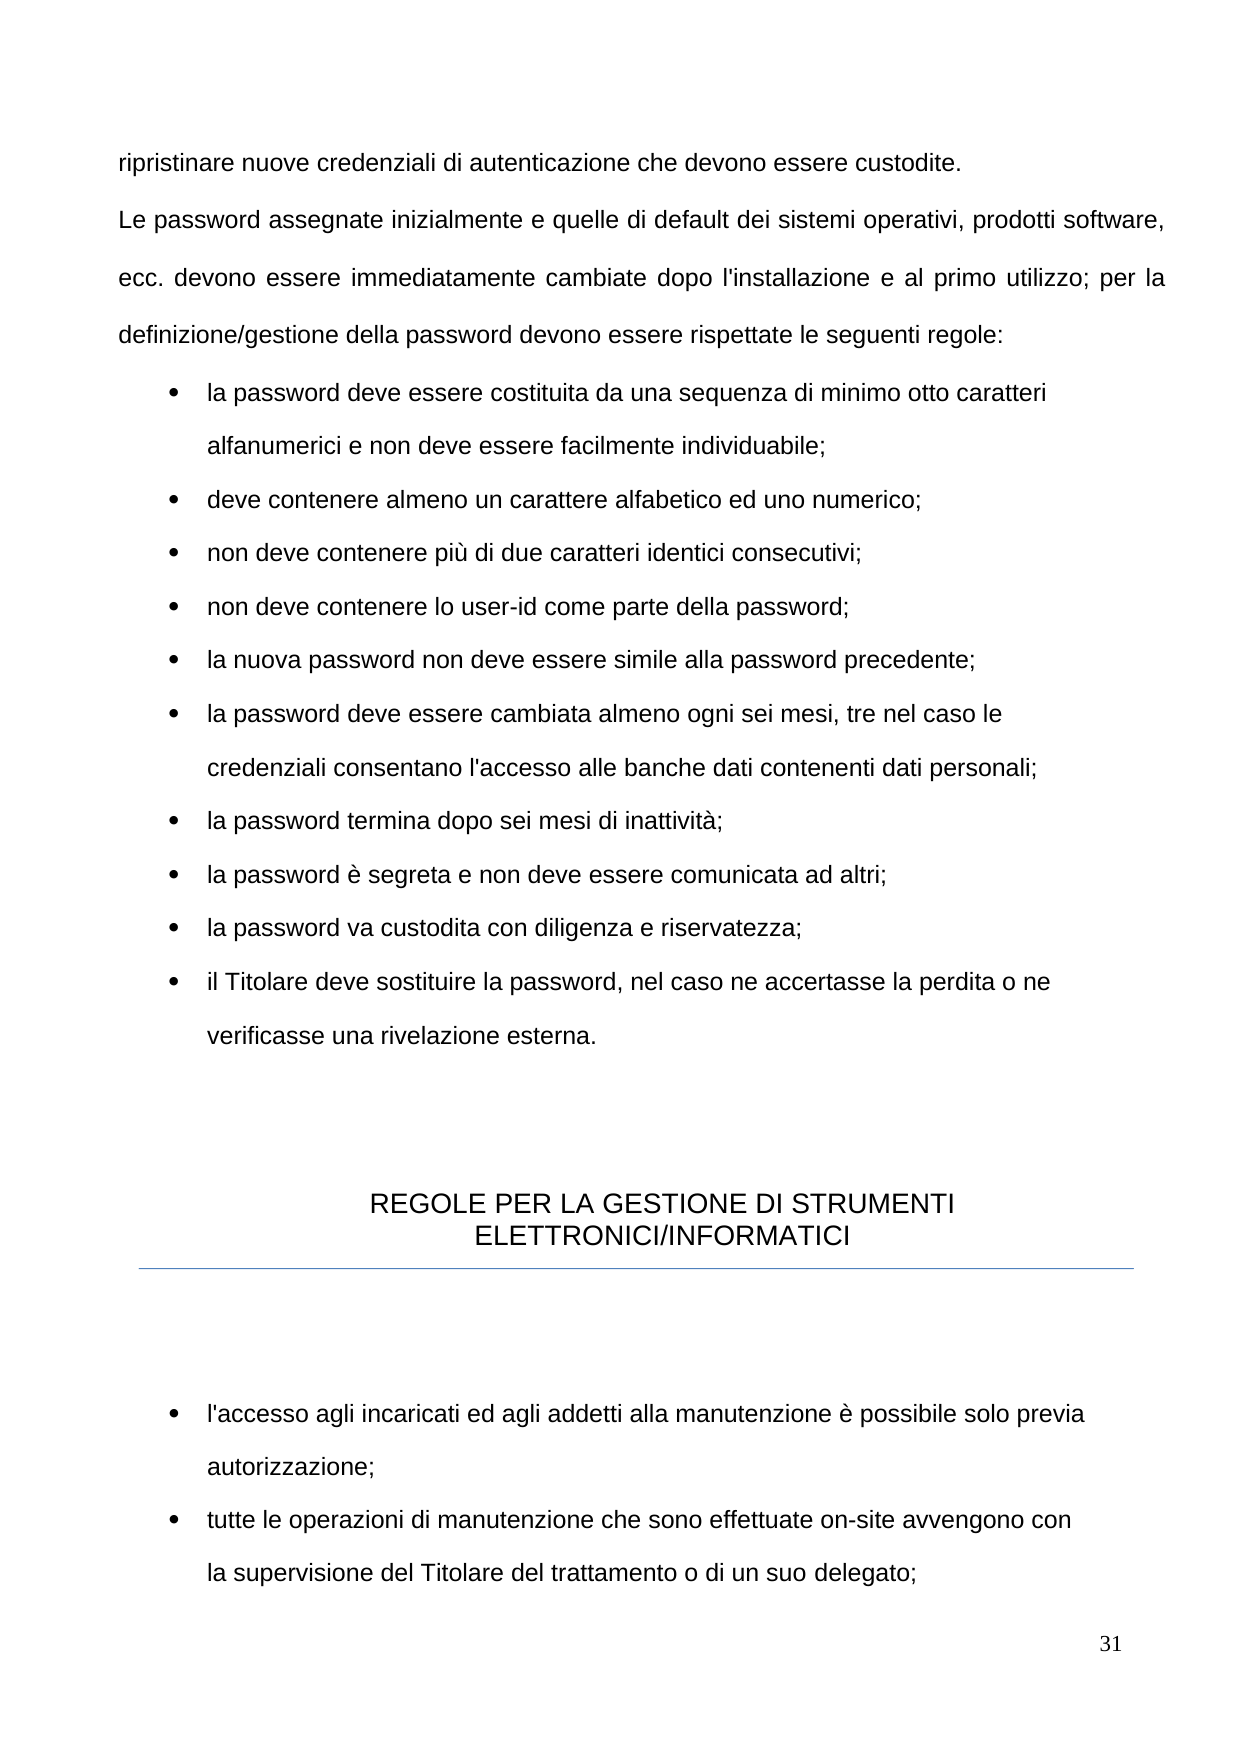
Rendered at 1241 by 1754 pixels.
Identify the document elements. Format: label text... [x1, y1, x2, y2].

list la nuova password non deve essere simile alla password precedente; [169, 646, 1086, 674]
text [118, 148, 1167, 176]
list non deve contenere lo user-id come parte della password; [169, 592, 1086, 621]
list la password è segreta e non deve essere comunicata ad altri; [169, 860, 1086, 889]
list la password termina dopo sei mesi di inattività; [169, 806, 1086, 835]
list l'accesso agli incaricati ed agli addetti alla manutenzione è possibile solo previa autorizzazione; [169, 1399, 1086, 1481]
list la password va custodita con diligenza e riservatezza; [169, 913, 1086, 942]
list la password deve essere cambiata almeno ogni sei mesi, tre nel caso le credenziali consentano l'accesso alle banche dati contenenti dati personali; [169, 699, 1086, 781]
list tutte le operazioni di manutenzione che sono effettuate on-site avvengono con la supervisione del Titolare del trattamento o di un suo delegato; [169, 1505, 1086, 1587]
list il Titolare deve sostituire la password, nel caso ne accertasse la perdita o ne verificasse una rivelazione esterna. [169, 967, 1086, 1049]
text Le password assegnate inizialmente e quelle di default dei sistemi operativi, prodotti software, ecc. devono essere immediatamente cambiate dopo l'installazione e al primo utilizzo; per la definizione/gestione della password devono essere rispettate le seguenti regole: [118, 205, 1167, 349]
list non deve contenere più di due caratteri identici consecutivi; [169, 538, 1086, 567]
list deve contenere almeno un carattere alfabetico ed uno numerico; [169, 484, 1086, 513]
list la password deve essere costituita da una sequenza di minimo otto caratteri alfanumerici e non deve essere facilmente individuabile; [169, 378, 1086, 460]
subtitle REGOLE PER LA GESTIONE DI STRUMENTI ELETTRONICI/INFORMATICI [203, 1187, 1122, 1251]
